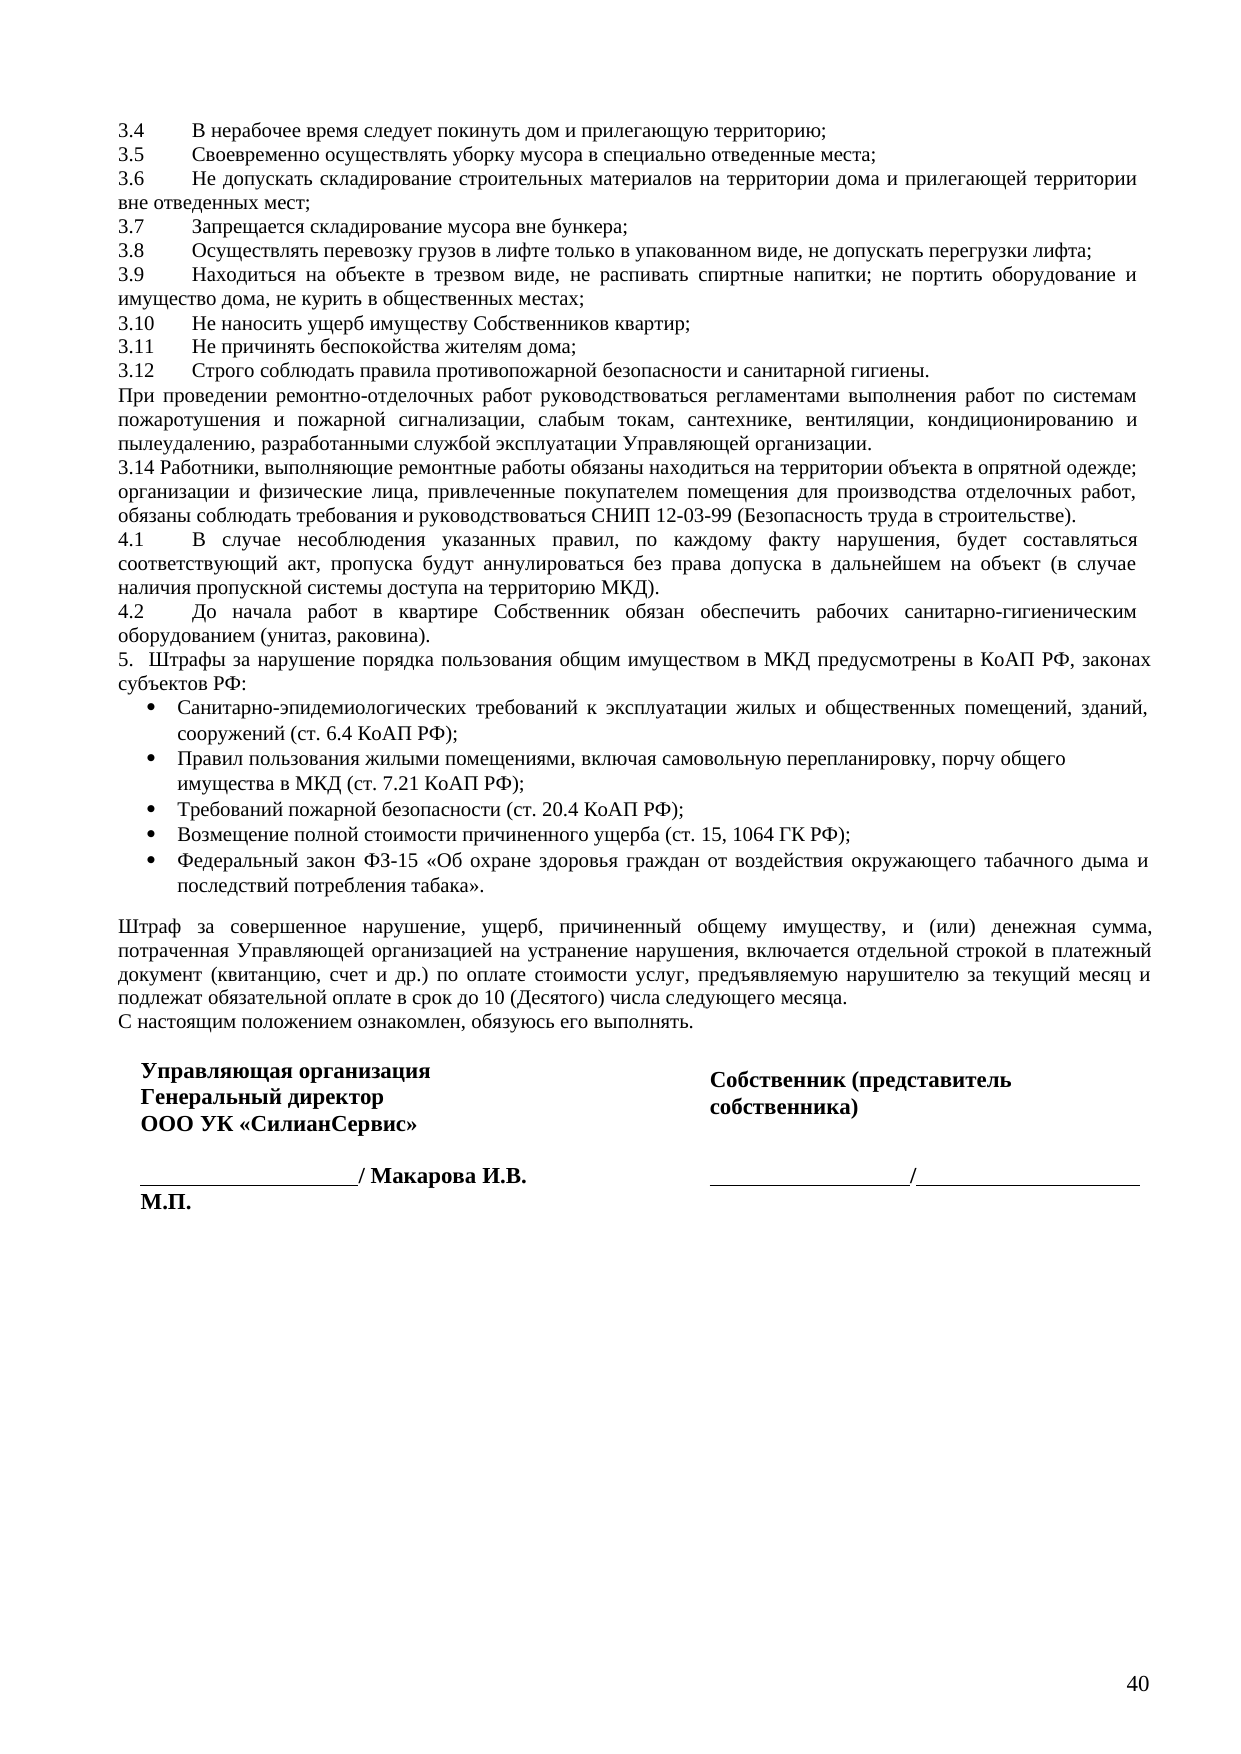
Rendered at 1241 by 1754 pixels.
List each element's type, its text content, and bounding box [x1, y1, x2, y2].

list Требований пожарной безопасности (ст. 20.4 КоАП РФ); [147, 796, 1211, 821]
list До начала работ в квартире Собственник обязан обеспечить рабочих санитарно-гигиеническим оборудованием (унитаз, раковина). [118, 599, 1137, 647]
list Запрещается складирование мусора вне бункера; [118, 214, 1211, 238]
list Своевременно осуществлять уборку мусора в специально отведенные места; [118, 142, 1211, 166]
text Собственник (представитель собственника) [709, 1066, 1014, 1119]
list Не допускать складирование строительных материалов на территории дома и прилегающей территории вне отведенных мест; [118, 166, 1137, 214]
text 3.14 Работники, выполняющие ремонтные работы обязаны находиться на территории объекта в опрятной одежде; организации и физические лица, привлеченные покупателем помещения для производства отделочных работ, обязаны соблюдать требования и руководствоваться СНИП 12-03-99 (Безопасность труда в строительстве). [118, 455, 1138, 527]
text М.П. [140, 1189, 1211, 1215]
subtitle / Макарова И.В. / [140, 1162, 1211, 1189]
list Не причинять беспокойства жителям дома; [118, 334, 1211, 358]
text Штраф за совершенное нарушение, ущерб, причиненный общему имуществу, и (или) денежная сумма, потраченная Управляющей организацией на устранение нарушения, включается отдельной строкой в платежный документ (квитанцию, счет и др.) по оплате стоимости услуг, предъявляемую нарушителю за текущий месяц и подлежат обязательной оплате в срок до 10 (Десятого) числа следующего месяца. [118, 915, 1152, 1009]
list Правил пользования жилыми помещениями, включая самовольную перепланировку, порчу общего имущества в МКД (ст. 7.21 КоАП РФ); [147, 746, 1152, 795]
list Штрафы за нарушение порядка пользования общим имуществом в МКД предусмотрены в КоАП РФ, законах субъектов РФ: [118, 647, 1152, 695]
list В нерабочее время следует покинуть дом и прилегающую территорию; [118, 118, 1211, 142]
list Осуществлять перевозку грузов в лифте только в упакованном виде, не допускать перегрузки лифта; [118, 238, 1211, 262]
list Строго соблюдать правила противопожарной безопасности и санитарной гигиены. [118, 359, 1211, 382]
list Не наносить ущерб имуществу Собственников квартир; [118, 310, 1211, 334]
list В случае несоблюдения указанных правил, по каждому факту нарушения, будет составляться соответствующий акт, пропуска будут аннулироваться без права допуска в дальнейшем на объект (в случае наличия пропускной системы доступа на территорию МКД). [118, 527, 1138, 599]
text С настоящим положением ознакомлен, обязуюсь его выполнять. [118, 1009, 1211, 1033]
list Возмещение полной стоимости причиненного ущерба (ст. 15, 1064 ГК РФ); [147, 822, 1211, 846]
subtitle Управляющая организация Генеральный директор ООО УК «СилианСервис» [140, 1057, 433, 1136]
list Находиться на объекте в трезвом виде, не распивать спиртные напитки; не портить оборудование и имущество дома, не курить в общественных местах; [118, 262, 1137, 310]
list Санитарно-эпидемиологических требований к эксплуатации жилых и общественных помещений, зданий, сооружений (ст. 6.4 КоАП РФ); [147, 695, 1152, 744]
list Федеральный закон ФЗ-15 «Об охране здоровья граждан от воздействия окружающего табачного дыма и последствий потребления табака». [147, 848, 1152, 897]
text При проведении ремонтно-отделочных работ руководствоваться регламентами выполнения работ по системам пожаротушения и пожарной сигнализации, слабым токам, сантехнике, вентиляции, кондиционированию и пылеудалению, разработанными службой эксплуатации Управляющей организации. [118, 382, 1138, 455]
